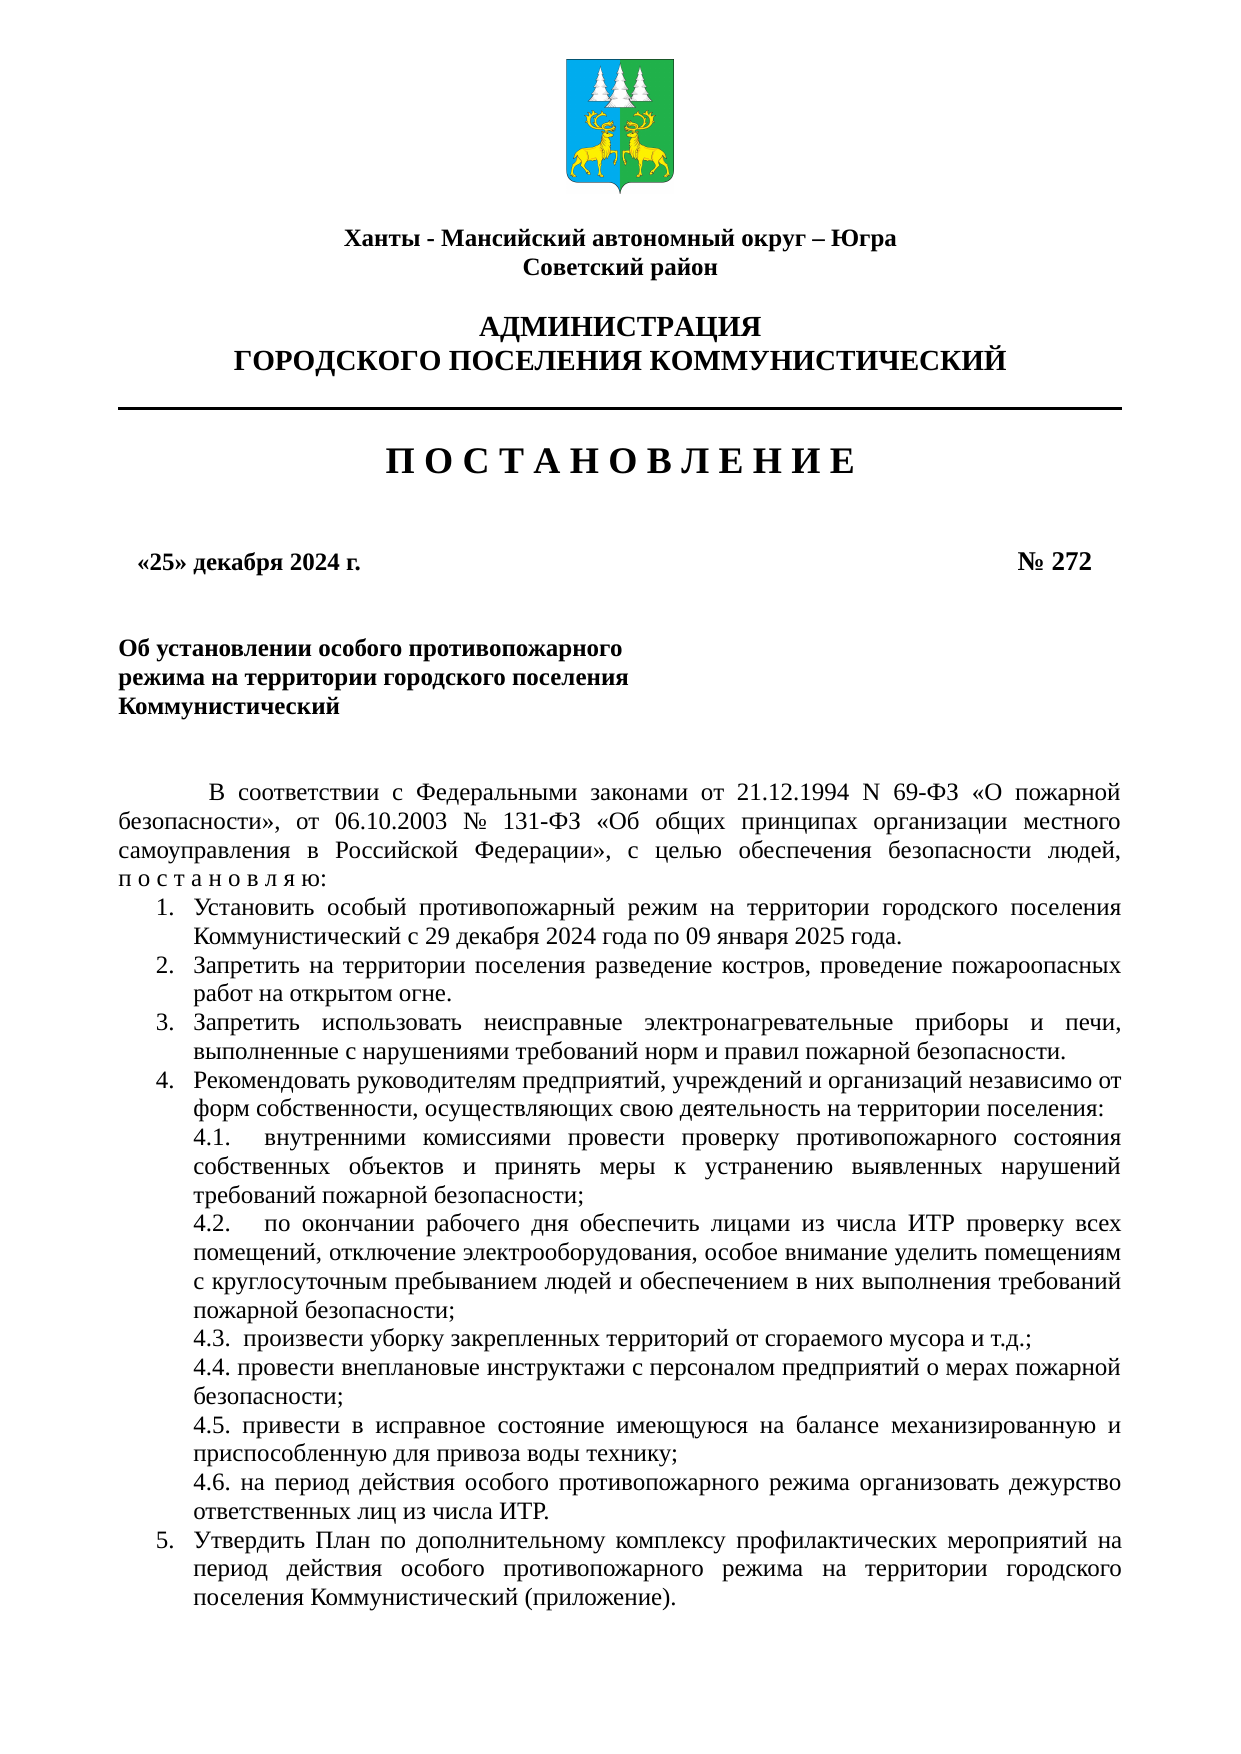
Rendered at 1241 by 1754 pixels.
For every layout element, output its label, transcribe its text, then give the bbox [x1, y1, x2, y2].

text режима на территории городского поселения [118, 662, 1122, 691]
list Утвердить План по дополнительному комплексу профилактических мероприятий на период действия особого противопожарного режима на территории городского поселения Коммунистический (приложение). [156, 1525, 1122, 1611]
picture [587, 115, 592, 126]
list Запретить на территории поселения разведение костров, проведение пожароопасных работ на открытом огне. [156, 950, 1122, 1007]
text В соответствии с Федеральными законами от 21.12.1994 N 69-ФЗ «О пожарной безопасности», от 06.10.2003 № 131-ФЗ «Об общих принципах организации местного самоуправления в Российской Федерации», с целью обеспечения безопасности людей, п о с т а н о в л я ю: [118, 777, 1122, 892]
text Коммунистический [118, 691, 1122, 720]
list 4.1. внутренними комиссиями провести проверку противопожарного состояния собственных объектов и принять меры к устранению выявленных нарушений требований пожарной безопасности; [193, 1122, 1122, 1208]
text Ханты - Мансийский автономный округ – Югра [118, 223, 1122, 252]
picture [573, 127, 617, 169]
text П О С Т А Н О В Л Е Н И Е [118, 439, 1122, 482]
picture [597, 123, 612, 129]
text Советский район [118, 252, 1122, 280]
picture [566, 59, 674, 194]
list 4.2. по окончании рабочего дня обеспечить лицами из числа ИТР проверку всех помещений, отключение электрооборудования, особое внимание уделить помещениям с круглосуточным пребыванием людей и обеспечением в них выполнения требований пожарной безопасности; [193, 1208, 1122, 1323]
list 4.3. произвести уборку закрепленных территорий от сгораемого мусора и т.д.; [193, 1323, 1122, 1352]
list Рекомендовать руководителям предприятий, учреждений и организаций независимо от форм собственности, осуществляющих свою деятельность на территории поселения: [156, 1065, 1122, 1122]
list 4.6. на период действия особого противопожарного режима организовать дежурство ответственных лиц из числа ИТР. [193, 1467, 1122, 1525]
list 4.5. привести в исправное состояние имеющуюся на балансе механизированную и приспособленную для привоза воды технику; [193, 1410, 1122, 1467]
text АДМИНИСТРАЦИЯ [118, 309, 1122, 343]
list Установить особый противопожарный режим на территории городского поселения Коммунистический с 29 декабря 2024 года по 09 января 2025 года. [156, 892, 1122, 950]
text «25» декабря 2024 г. № 272 [118, 545, 1122, 576]
list 4.4. провести внеплановые инструктажи с персоналом предприятий о мерах пожарной безопасности; [193, 1352, 1122, 1410]
text Об установлении особого противопожарного [118, 633, 1122, 662]
list Запретить использовать неисправные электронагревательные приборы и печи, выполненные с нарушениями требований норм и правил пожарной безопасности. [156, 1007, 1122, 1065]
text ГОРОДСКОГО ПОСЕЛЕНИЯ КОММУНИСТИЧЕСКИЙ [118, 343, 1122, 376]
